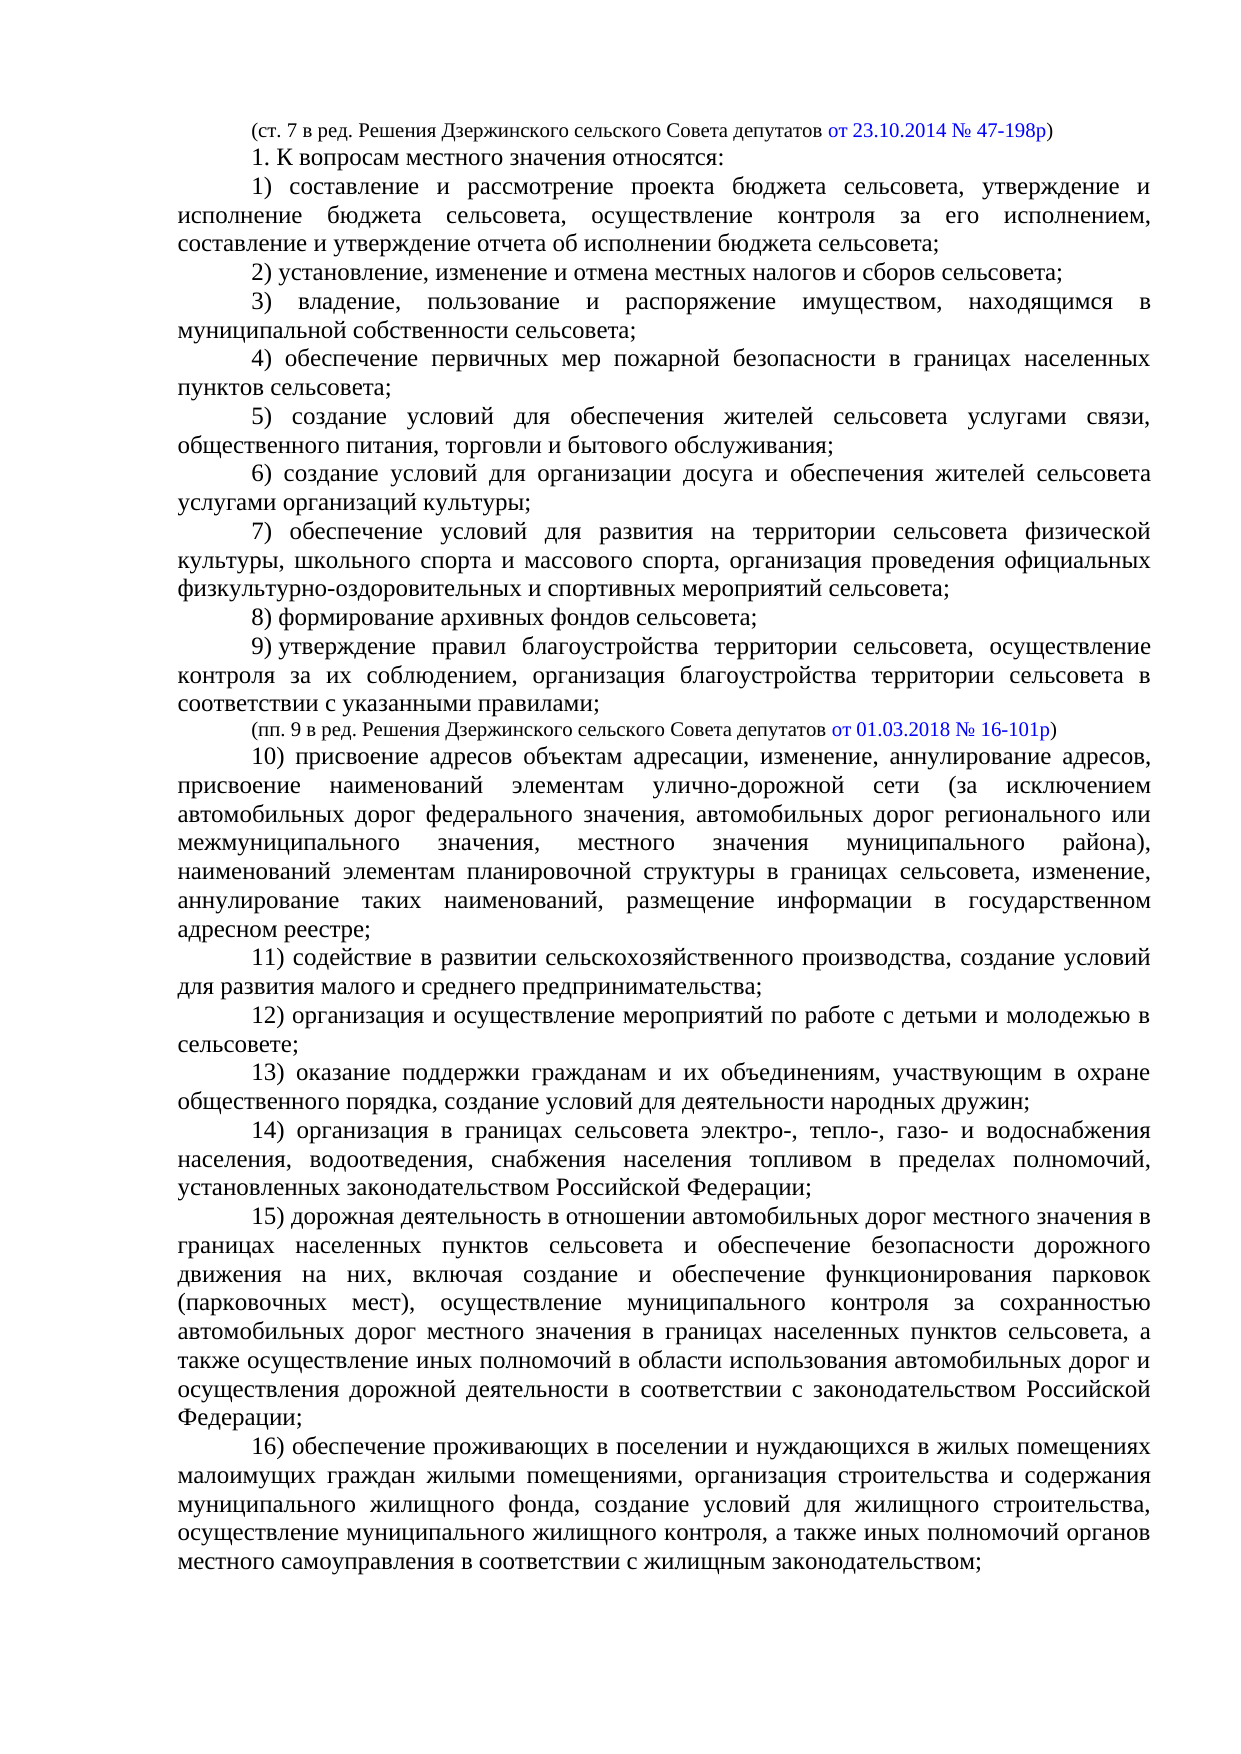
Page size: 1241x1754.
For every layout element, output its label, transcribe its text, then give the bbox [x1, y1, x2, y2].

text 3) владение, пользование и распоряжение имуществом, находящимся в муниципальной собственности сельсовета; [177, 286, 1152, 343]
text 1. К вопросам местного значения относятся: [177, 142, 1152, 171]
text 7) обеспечение условий для развития на территории сельсовета физической культуры, школьного спорта и массового спорта, организация проведения официальных физкультурно-оздоровительных и спортивных мероприятий сельсовета; [177, 516, 1152, 602]
text 16) обеспечение проживающих в поселении и нуждающихся в жилых помещениях малоимущих граждан жилыми помещениями, организация строительства и содержания муниципального жилищного фонда, создание условий для жилищного строительства, осуществление муниципального жилищного контроля, а также иных полномочий органов местного самоуправления в соответствии с жилищным законодательством; [177, 1431, 1152, 1575]
text 4) обеспечение первичных мер пожарной безопасности в границах населенных пунктов сельсовета; [177, 343, 1152, 401]
text (ст. 7 в ред. Решения Дзержинского сельского Совета депутатов от 23.10.2014 № 47-198р) [177, 118, 1152, 142]
text 8) формирование архивных фондов сельсовета; [177, 602, 1152, 631]
text 6) создание условий для организации досуга и обеспечения жителей сельсовета услугами организаций культуры; [177, 458, 1152, 516]
text 5) создание условий для обеспечения жителей сельсовета услугами связи, общественного питания, торговли и бытового обслуживания; [177, 401, 1152, 458]
text (пп. 9 в ред. Решения Дзержинского сельского Совета депутатов от 01.03.2018 № 16-101р) [177, 717, 1152, 741]
text 11) содействие в развитии сельскохозяйственного производства, создание условий для развития малого и среднего предпринимательства; [177, 942, 1152, 1000]
text 9) утверждение правил благоустройства территории сельсовета, осуществление контроля за их соблюдением, организация благоустройства территории сельсовета в соответствии с указанными правилами; [177, 688, 1152, 717]
text 15) дорожная деятельность в отношении автомобильных дорог местного значения в границах населенных пунктов сельсовета и обеспечение безопасности дорожного движения на них, включая создание и обеспечение функционирования парковок (парковочных мест), осуществление муниципального контроля за сохранностью автомобильных дорог местного значения в границах населенных пунктов сельсовета, а также осуществление иных полномочий в области использования автомобильных дорог и осуществления дорожной деятельности в соответствии с законодательством Российской Федерации; [177, 1201, 1152, 1431]
text 10) присвоение адресов объектам адресации, изменение, аннулирование адресов, присвоение наименований элементам улично-дорожной сети (за исключением автомобильных дорог федерального значения, автомобильных дорог регионального или межмуниципального значения, местного значения муниципального района), наименований элементам планировочной структуры в границах сельсовета, изменение, аннулирование таких наименований, размещение информации в государственном адресном реестре; [177, 741, 1152, 942]
text 14) организация в границах сельсовета электро-, тепло-, газо- и водоснабжения населения, водоотведения, снабжения населения топливом в пределах полномочий, установленных законодательством Российской Федерации; [177, 1115, 1152, 1201]
text 2) установление, изменение и отмена местных налогов и сборов сельсовета; [177, 257, 1152, 286]
text 1) составление и рассмотрение проекта бюджета сельсовета, утверждение и исполнение бюджета сельсовета, осуществление контроля за его исполнением, составление и утверждение отчета об исполнении бюджета сельсовета; [177, 171, 1152, 257]
text 12) организация и осуществление мероприятий по работе с детьми и молодежью в сельсовете; [177, 1000, 1152, 1057]
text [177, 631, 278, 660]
text 13) оказание поддержки гражданам и их объединениям, участвующим в охране общественного порядка, создание условий для деятельности народных дружин; [177, 1057, 1152, 1115]
